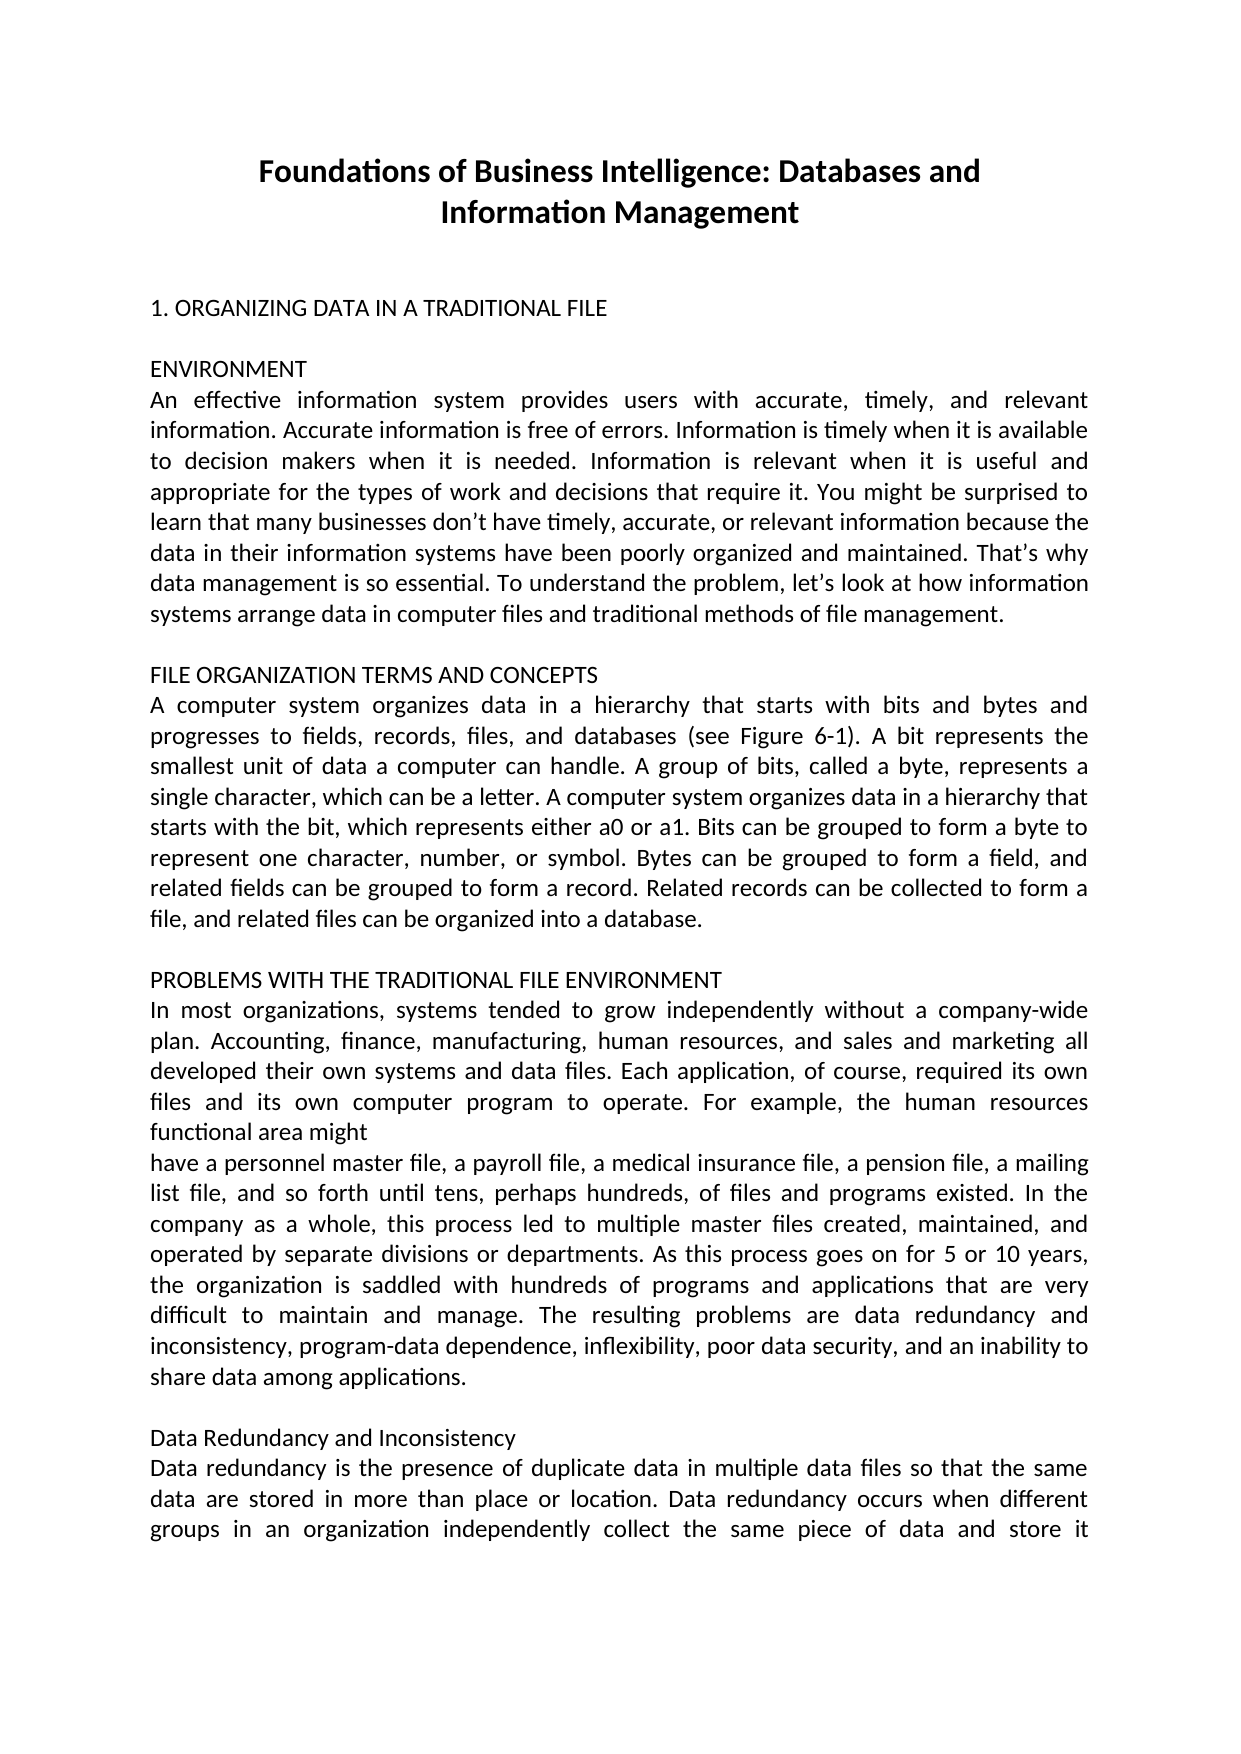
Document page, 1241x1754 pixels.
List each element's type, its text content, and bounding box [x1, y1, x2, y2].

text 1. ORGANIZING DATA IN A TRADITIONAL FILE [150, 292, 1090, 323]
text An effective information system provides users with accurate, timely, and relevant information. Accurate information is free of errors. Information is timely when it is available to decision makers when it is needed. Information is relevant when it is useful and appropriate for the types of work and decisions that require it. You might be surprised to learn that many businesses don’t have timely, accurate, or relevant information because the data in their information systems have been poorly organized and maintained. That’s why data management is so essential. To understand the problem, let’s look at how information systems arrange data in computer files and traditional methods of file management. [150, 384, 1090, 628]
text have a personnel master file, a payroll file, a medical insurance file, a pension file, a mailing list file, and so forth until tens, perhaps hundreds, of files and programs existed. In the company as a whole, this process led to multiple master files created, maintained, and operated by separate divisions or departments. As this process goes on for 5 or 10 years, the organization is saddled with hundreds of programs and applications that are very difficult to maintain and manage. The resulting problems are data redundancy and inconsistency, program-data dependence, inflexibility, poor data security, and an inability to share data among applications. [150, 1147, 1090, 1391]
text Data Redundancy and Inconsistency [150, 1422, 1090, 1452]
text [150, 1452, 1090, 1544]
text PROBLEMS WITH THE TRADITIONAL FILE ENVIRONMENT [150, 964, 1090, 994]
text FILE ORGANIZATION TERMS AND CONCEPTS [150, 659, 1090, 689]
text ENVIRONMENT [150, 353, 1090, 384]
text In most organizations, systems tended to grow independently without a company-wide plan. Accounting, finance, manufacturing, human resources, and sales and marketing all developed their own systems and data files. Each application, of course, required its own files and its own computer program to operate. For example, the human resources functional area might [150, 994, 1090, 1147]
text Foundations of Business Intelligence: Databases and [150, 150, 1090, 191]
text Information Management [150, 191, 1090, 231]
text A computer system organizes data in a hierarchy that starts with bits and bytes and progresses to fields, records, files, and databases (see Figure 6-1). A bit represents the smallest unit of data a computer can handle. A group of bits, called a byte, represents a single character, which can be a letter. A computer system organizes data in a hierarchy that starts with the bit, which represents either a0 or a1. Bits can be grouped to form a byte to represent one character, number, or symbol. Bytes can be grouped to form a field, and related fields can be grouped to form a record. Related records can be collected to form a file, and related files can be organized into a database. [150, 689, 1090, 933]
